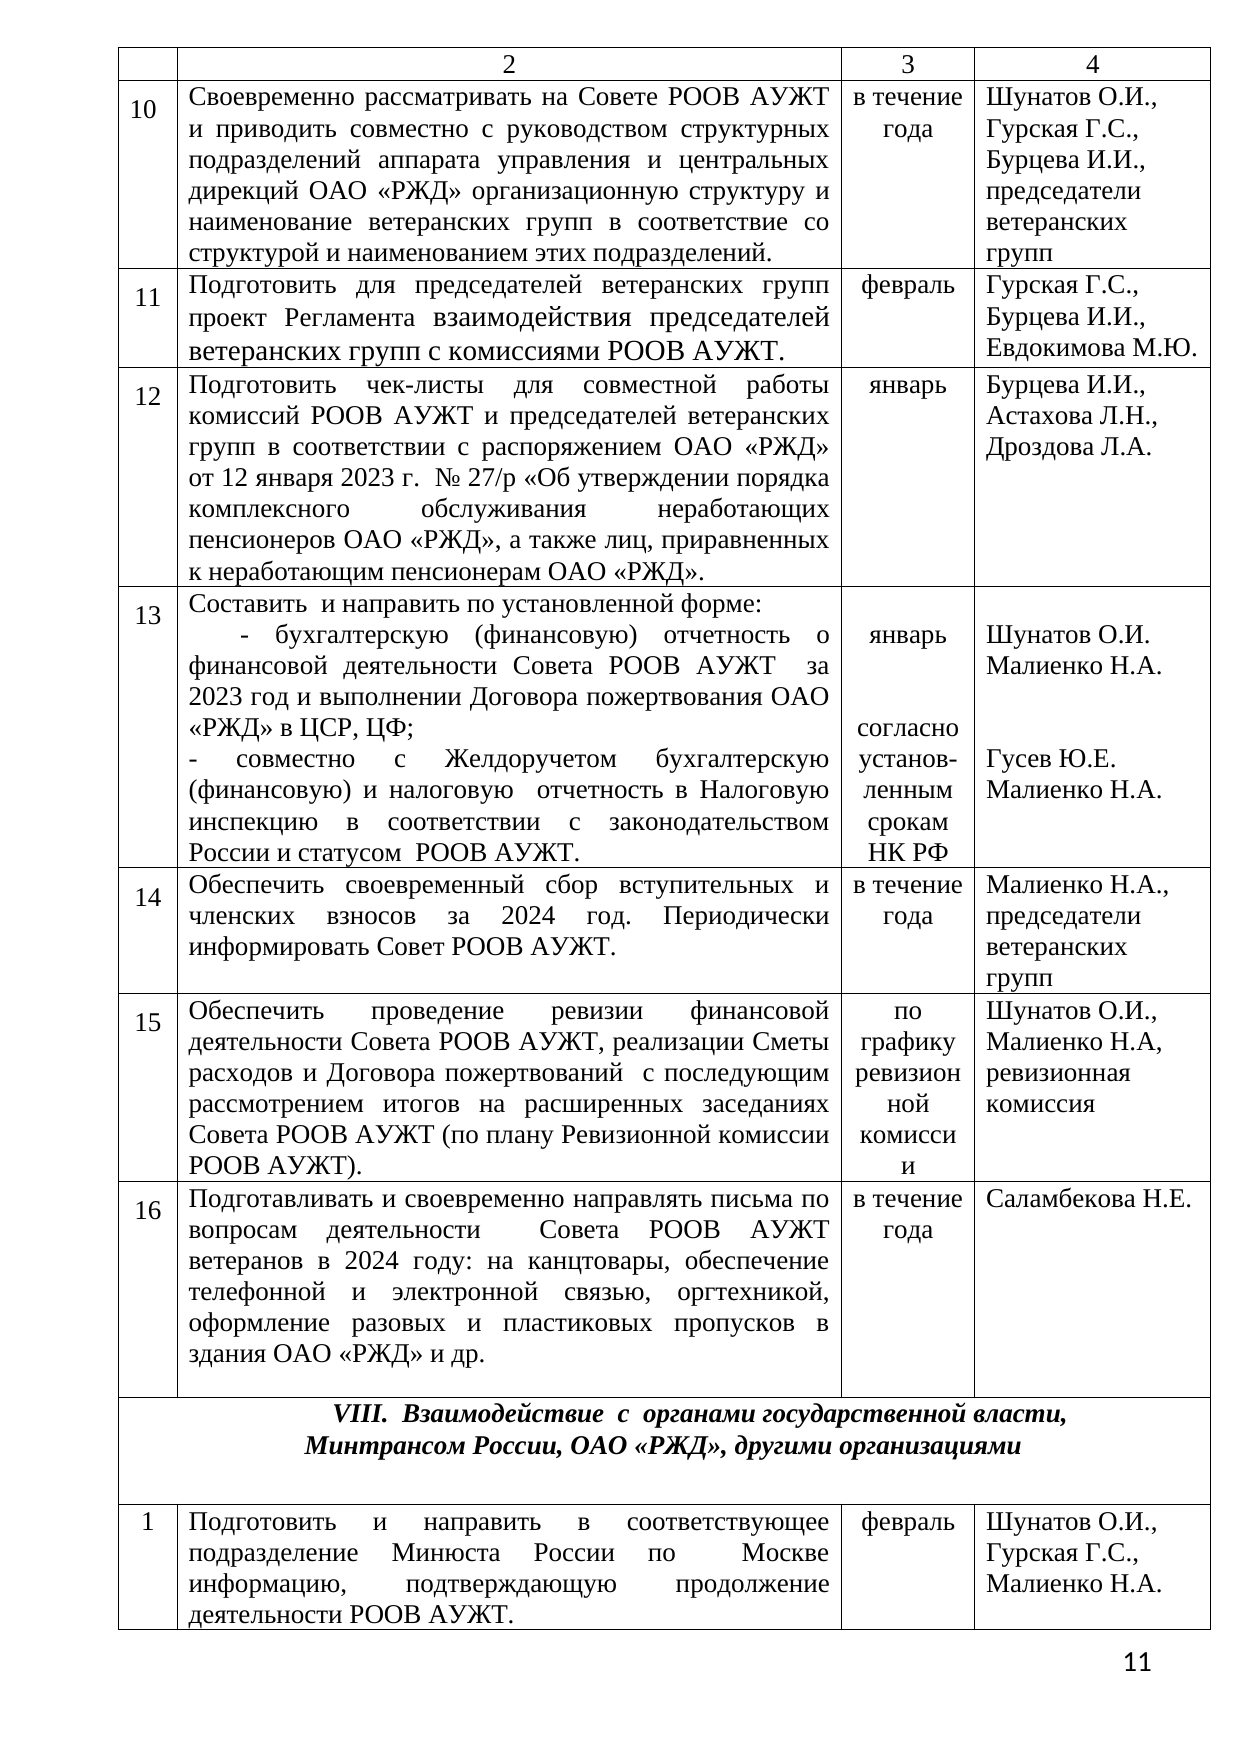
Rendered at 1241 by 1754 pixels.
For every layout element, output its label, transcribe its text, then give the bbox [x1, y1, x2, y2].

table_cell VIII. Взаимодействие с органами государственной власти, Минтрансом России, ОАО «РЖД», другими организациями [119, 1398, 1210, 1503]
table_cell 10 [119, 81, 177, 267]
table_cell 3 [842, 48, 974, 79]
table_cell январь [842, 368, 974, 586]
table_cell 16 [119, 1182, 177, 1397]
table_cell 12 [119, 368, 177, 586]
table_cell Обеспечить своевременный сбор вступительных и членских взносов за 2024 год. Периодически информировать Совет РООВ АУЖТ. [178, 868, 841, 993]
table_cell Шунатов О.И., Малиенко Н.А, ревизионная комиссия [975, 994, 1210, 1181]
table_cell Шунатов О.И., Гурская Г.С., Бурцева И.И., председатели ветеранских групп [975, 81, 1210, 267]
table_cell Подготовить для председателей ветеранских групп проект Регламента взаимодействия председателей ветеранских групп с комиссиями РООВ АУЖТ. [178, 269, 841, 367]
table_cell Подготовить чек-листы для совместной работы комиссий РООВ АУЖТ и председателей ветеранских групп в соответствии с распоряжением ОАО «РЖД» от 12 января 2023 г. № 27/р «Об утверждении порядка комплексного обслуживания неработающих пенсионеров ОАО «РЖД», а также лиц, приравненных к неработающим пенсионерам ОАО «РЖД». [178, 368, 841, 586]
table_cell Саламбекова Н.Е. [975, 1182, 1210, 1397]
table_cell Шунатов О.И., Гурская Г.С., Малиенко Н.А. [975, 1505, 1210, 1629]
table_cell 13 [119, 587, 177, 867]
table_cell Составить и направить по установленной форме: - бухгалтерскую (финансовую) отчетность о финансовой деятельности Совета РООВ АУЖТ за 2023 год и выполнении Договора пожертвования ОАО «РЖД» в ЦСР, ЦФ; - совместно с Желдоручетом бухгалтерскую (финансовую) и налоговую отчетность в Налоговую инспекцию в соответствии с законодательством России и статусом РООВ АУЖТ. [178, 587, 841, 867]
table_cell 14 [119, 868, 177, 993]
table_cell 4 [975, 48, 1210, 79]
table_cell 2 [178, 48, 841, 79]
table_cell 1 [119, 1505, 177, 1629]
table_cell в течение года [842, 868, 974, 993]
table_cell январь согласно установ-ленным срокам НК РФ [842, 587, 974, 867]
table_cell 15 [119, 994, 177, 1181]
table_cell в течение года [842, 81, 974, 267]
table_cell Подготавливать и своевременно направлять письма по вопросам деятельности Совета РООВ АУЖТ ветеранов в 2024 году: на канцтовары, обеспечение телефонной и электронной связью, оргтехникой, оформление разовых и пластиковых пропусков в здания ОАО «РЖД» и др. [178, 1182, 841, 1397]
table_cell 11 [119, 269, 177, 367]
table_cell Обеспечить проведение ревизии финансовой деятельности Совета РООВ АУЖТ, реализации Сметы расходов и Договора пожертвований с последующим рассмотрением итогов на расширенных заседаниях Совета РООВ АУЖТ (по плану Ревизионной комиссии РООВ АУЖТ). [178, 994, 841, 1181]
table_cell Гурская Г.С., Бурцева И.И., Евдокимова М.Ю. [975, 269, 1210, 367]
table_cell Шунатов О.И. Малиенко Н.А. Гусев Ю.Е. Малиенко Н.А. [975, 587, 1210, 867]
table_cell Своевременно рассматривать на Совете РООВ АУЖТ и приводить совместно с руководством структурных подразделений аппарата управления и центральных дирекций ОАО «РЖД» организационную структуру и наименование ветеранских групп в соответствие со структурой и наименованием этих подразделений. [178, 81, 841, 267]
table_cell Бурцева И.И., Астахова Л.Н., Дроздова Л.А. [975, 368, 1210, 586]
table_cell Подготовить и направить в соответствующее подразделение Минюста России по Москве информацию, подтверждающую продолжение деятельности РООВ АУЖТ. [178, 1505, 841, 1629]
table_cell [119, 48, 177, 79]
table_cell в течение года [842, 1182, 974, 1397]
table_cell Малиенко Н.А., председатели ветеранских групп [975, 868, 1210, 993]
table_cell по графику ревизионной комиссии [842, 994, 974, 1181]
table_cell февраль [842, 1505, 974, 1629]
table_cell февраль [842, 269, 974, 367]
